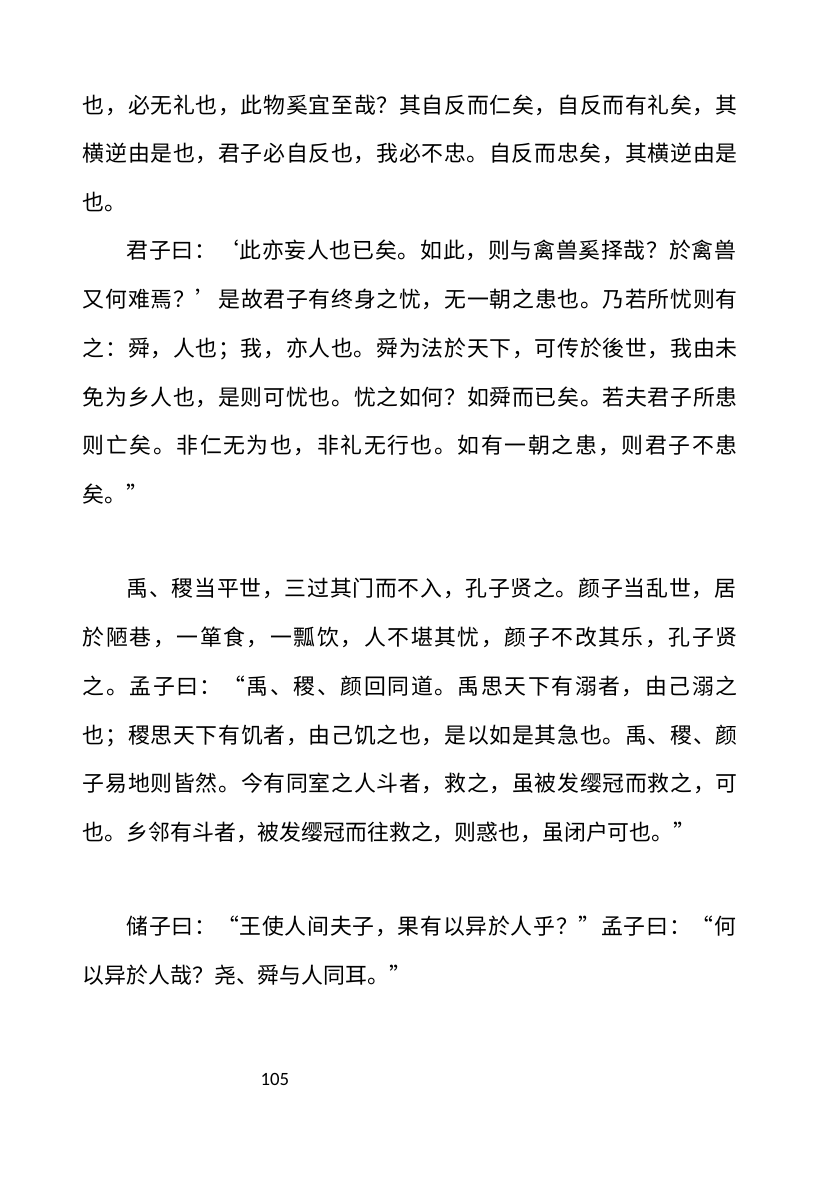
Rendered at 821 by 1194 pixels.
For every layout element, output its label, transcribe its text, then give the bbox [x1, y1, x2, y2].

text 储子曰：“王使人间夫子，果有以异於人乎？”孟子曰：“何以异於人哉？尧、舜与人同耳。” [83, 909, 738, 990]
text 君子曰：‘此亦妄人也已矣。如此，则与禽兽奚择哉？於禽兽又何难焉？’是故君子有终身之忧，无一朝之患也。乃若所忧则有之：舜，人也；我，亦人也。舜为法於天下，可传於後世，我由未免为乡人也，是则可忧也。忧之如何？如舜而已矣。若夫君子所患则亡矣。非仁无为也，非礼无行也。如有一朝之患，则君子不患矣。” [83, 233, 738, 509]
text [83, 87, 738, 217]
text 禹、稷当平世，三过其门而不入，孔子贤之。颜子当乱世，居於陋巷，一箪食，一瓢饮，人不堪其忧，颜子不改其乐，孔子贤之。孟子曰：“禹、稷、颜回同道。禹思天下有溺者，由己溺之也；稷思天下有饥者，由己饥之也，是以如是其急也。禹、稷、颜子易地则皆然。今有同室之人斗者，救之，虽被发缨冠而救之，可也。乡邻有斗者，被发缨冠而往救之，则惑也，虽闭户可也。” [83, 571, 738, 847]
